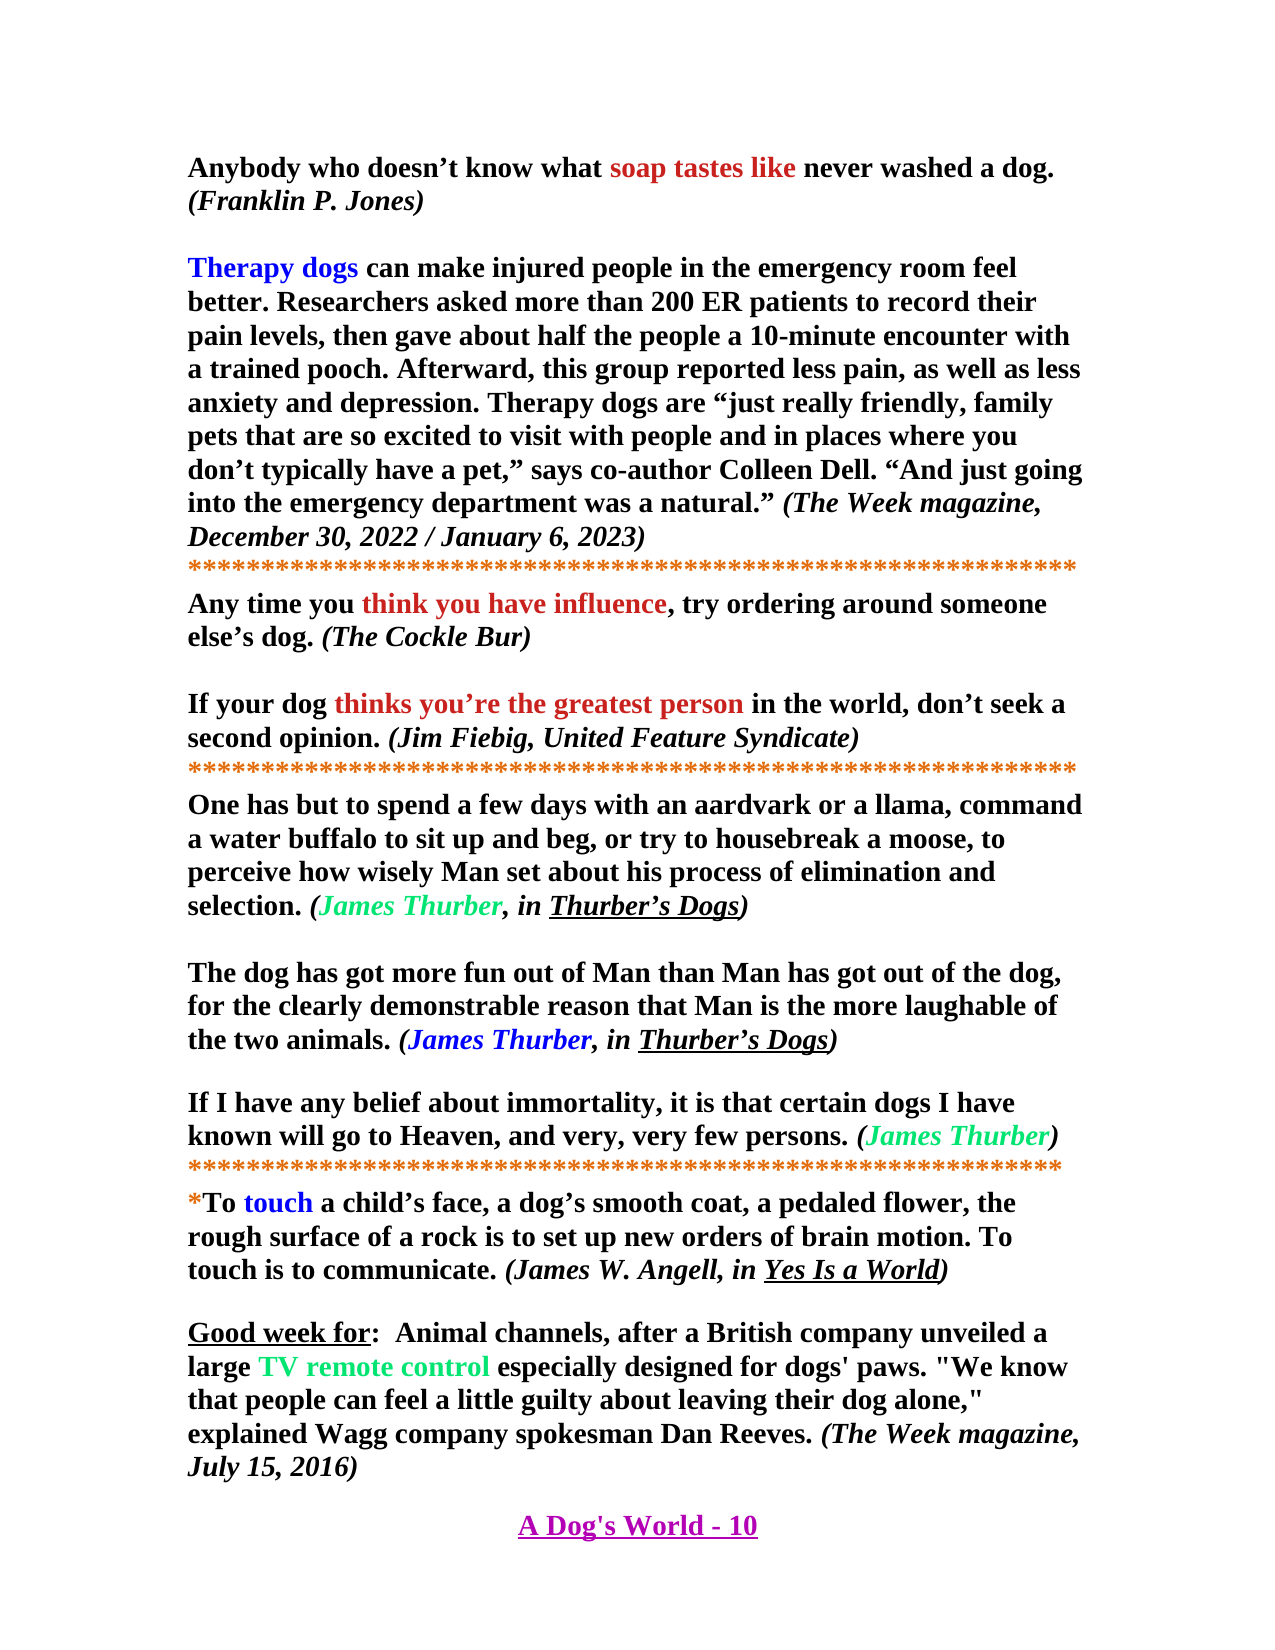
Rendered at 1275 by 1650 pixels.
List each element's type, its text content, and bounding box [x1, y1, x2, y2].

text If your dog thinks you’re the greatest person in the world, don’t seek a second opinion. (Jim Fiebig, United Feature Syndicate) [187, 687, 1087, 754]
text Good week for: Animal channels, after a British company unveiled a large TV remote control especially designed for dogs' paws. "We know that people can feel a little guilty about leaving their dog alone," explained Wagg company spokesman Dan Reeves. (The Week magazine, July 15, 2016) [187, 1315, 1087, 1483]
text One has but to spend a few days with an aardvark or a llama, command a water buffalo to sit up and beg, or try to housebreak a moose, to perceive how wisely Man set about his process of elimination and selection. (James Thurber, in Thurber’s Dogs) [187, 787, 1087, 921]
text Anybody who doesn’t know what soap tastes like never washed a dog. (Franklin P. Jones) [187, 150, 1087, 217]
text ************************************************************* [187, 754, 1087, 787]
text If I have any belief about immortality, it is that certain dogs I have known will go to Heaven, and very, very few persons. (James Thurber) *************************************************************To touch a child’s face, a dog’s smooth coat, a pedaled flower, the rough surface of a rock is to set up new orders of brain motion. To touch is to communicate. (James W. Angell, in Yes Is a World) [187, 1085, 1087, 1286]
text Any time you think you have influence, try ordering around someone else’s dog. (The Cockle Bur) [187, 586, 1087, 653]
text The dog has got more fun out of Man than Man has got out of the dog, for the clearly demonstrable reason that Man is the more laughable of the two animals. (James Thurber, in Thurber’s Dogs) [187, 955, 1087, 1056]
text Therapy dogs can make injured people in the emergency room feel better. Researchers asked more than 200 ER patients to record their pain levels, then gave about half the people a 10-minute encounter with a trained pooch. Afterward, this group reported less pain, as well as less anxiety and depression. Therapy dogs are “just really friendly, family pets that are so excited to visit with people and in places where you don’t typically have a pet,” says co-author Colleen Dell. “And just going into the emergency department was a natural.” (The Week magazine, December 30, 2022 / January 6, 2023) [187, 251, 1087, 552]
text ************************************************************* [187, 552, 1087, 586]
